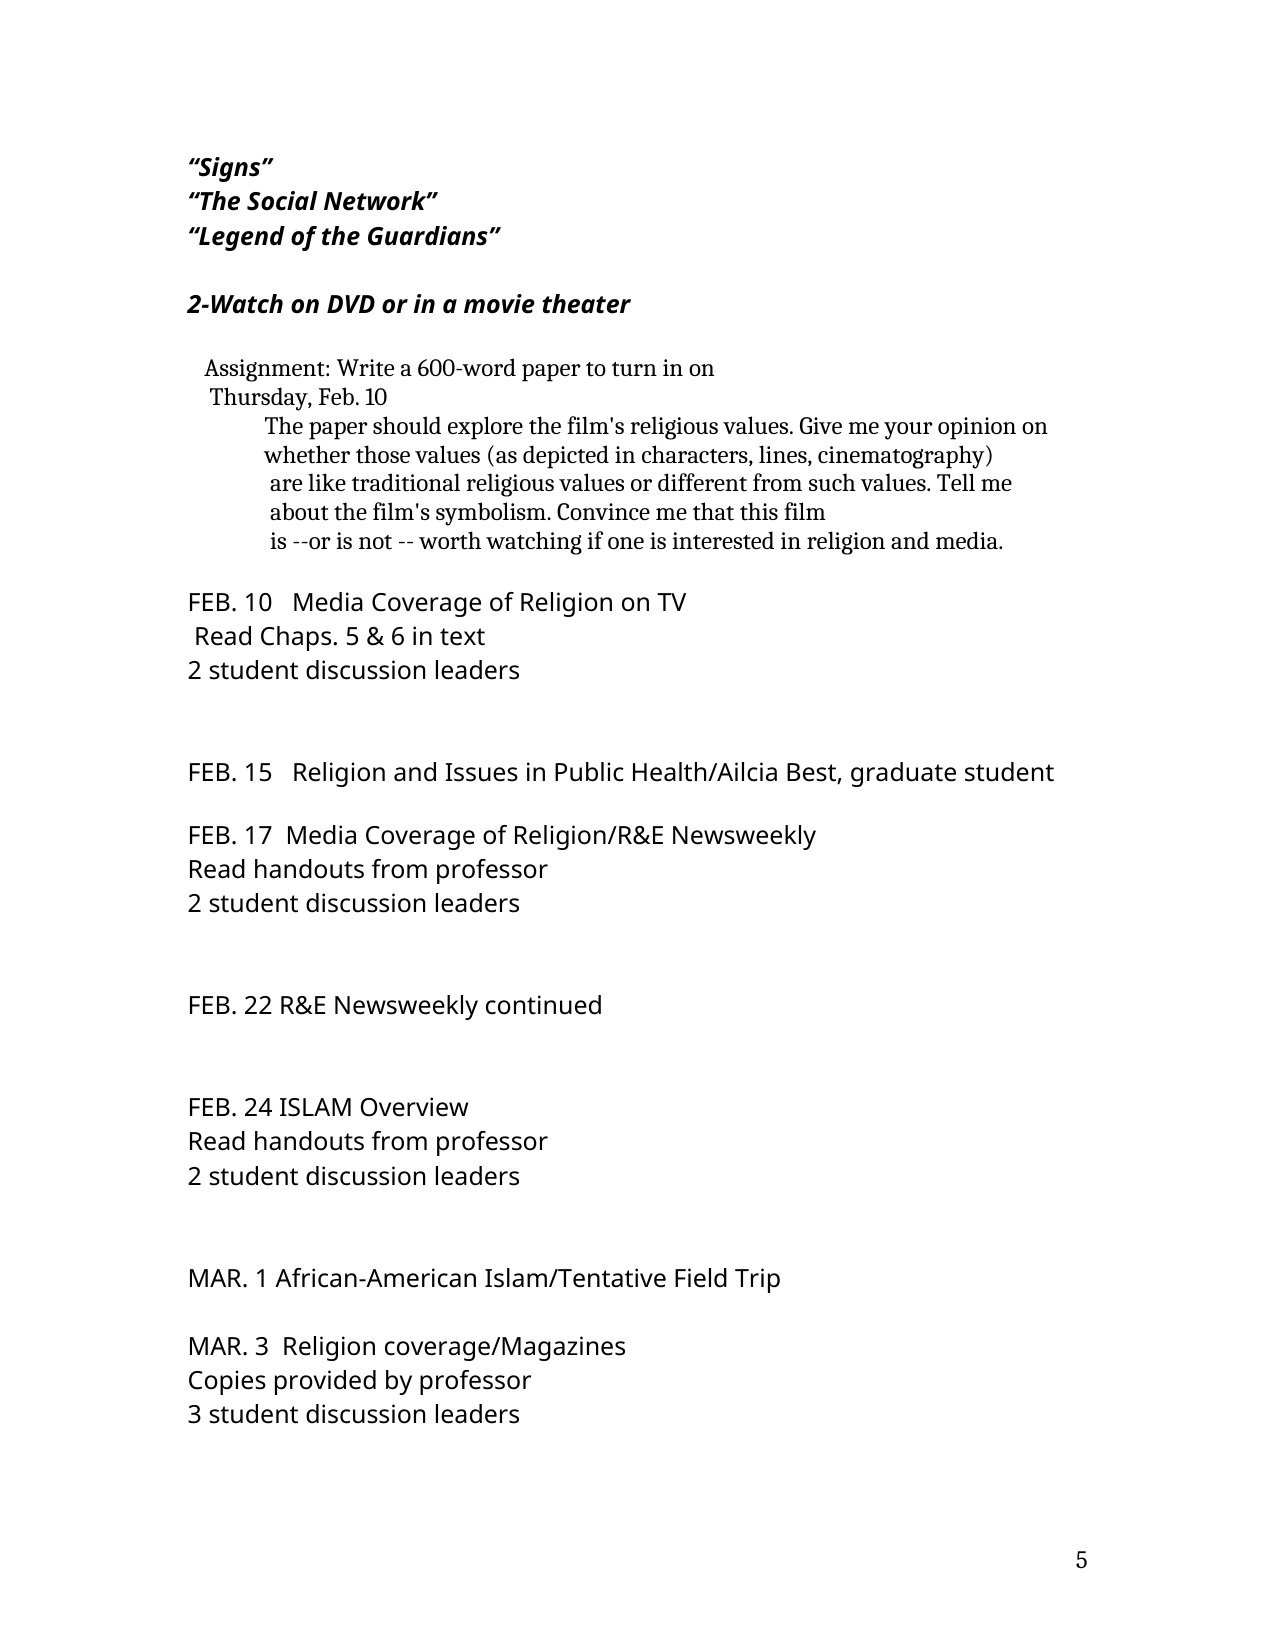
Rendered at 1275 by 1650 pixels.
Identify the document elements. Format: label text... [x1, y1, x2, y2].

text MAR. 3 Religion coverage/Magazines [187, 1328, 1087, 1362]
text “Signs” [187, 150, 1087, 184]
text Read Chaps. 5 & 6 in text [187, 618, 1087, 652]
text “The Social Network” [187, 184, 1087, 218]
text Read handouts from professor [187, 1124, 1087, 1158]
text Thursday, Feb. 10 [187, 383, 1087, 412]
text FEB. 22 R&E Newsweekly continued [187, 988, 1087, 1022]
text Assignment: Write a 600-word paper to turn in on [204, 354, 1087, 383]
text 2 student discussion leaders [187, 886, 1087, 920]
text is --or is not -- worth watching if one is interested in religion and media. [187, 527, 1087, 556]
text are like traditional religious values or different from such values. Tell me [187, 469, 1087, 498]
text 2 student discussion leaders [187, 652, 1087, 687]
text Copies provided by professor [187, 1362, 1087, 1397]
text FEB. 24 ISLAM Overview [187, 1090, 1087, 1124]
text “Legend of the Guardians” [187, 218, 1087, 252]
text FEB. 17 Media Coverage of Religion/R&E Newsweekly [187, 817, 1087, 852]
text about the film's symbolism. Convince me that this film [187, 498, 1087, 527]
text The paper should explore the film's religious values. Give me your opinion on [187, 412, 1087, 441]
text 2-Watch on DVD or in a movie theater [187, 286, 1087, 320]
text FEB. 15 Religion and Issues in Public Health/Ailcia Best, graduate student [187, 755, 1087, 789]
text 2 student discussion leaders [187, 1158, 1087, 1192]
text MAR. 1 African-American Islam/Tentative Field Trip [187, 1260, 1087, 1294]
text Read handouts from professor [187, 852, 1087, 886]
text 3 student discussion leaders [187, 1397, 1087, 1431]
text whether those values (as depicted in characters, lines, cinematography) [187, 441, 1087, 469]
text FEB. 10 Media Coverage of Religion on TV [187, 584, 1087, 618]
